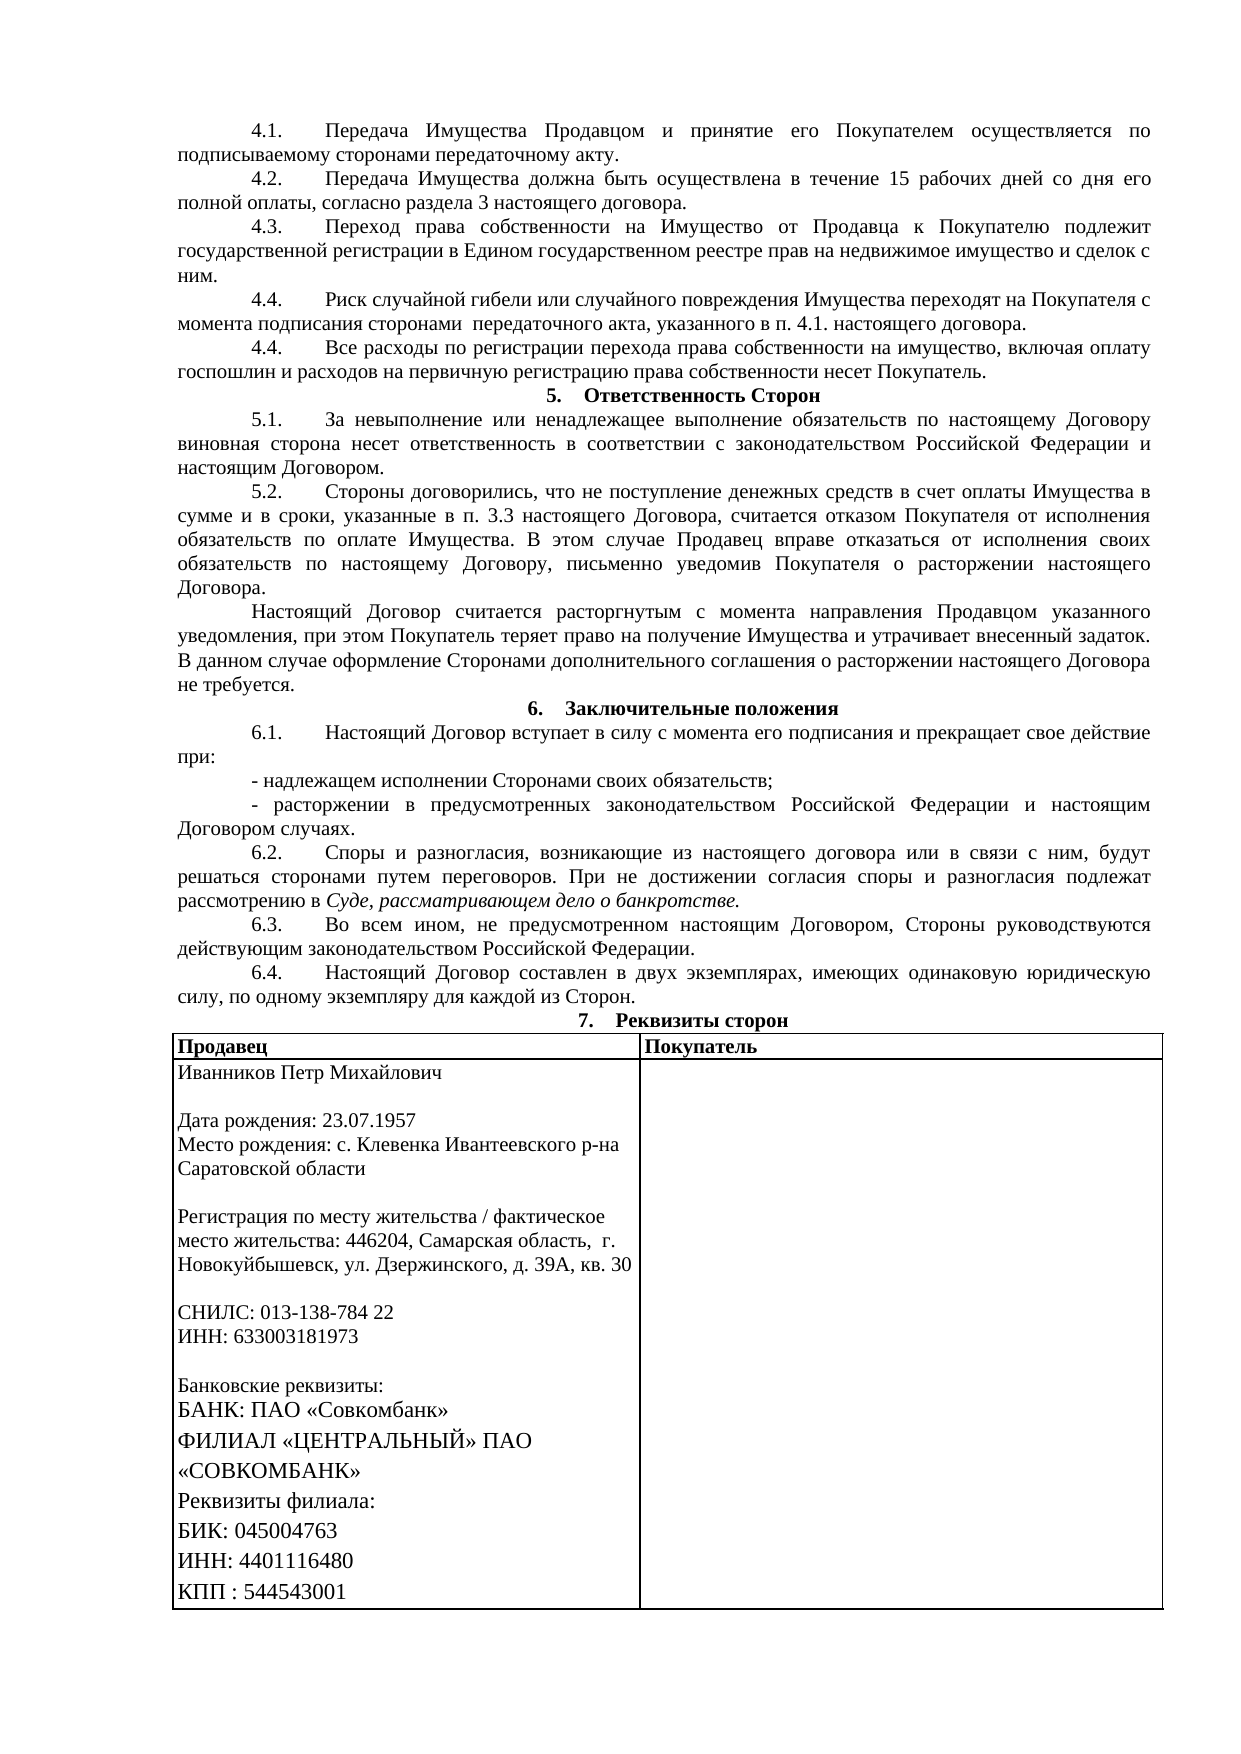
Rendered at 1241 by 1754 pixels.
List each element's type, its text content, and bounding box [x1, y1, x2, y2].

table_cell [174, 1060, 639, 1608]
text 4.4. Риск случайной гибели или случайного повреждения Имущества переходят на Покупателя с момента подписания сторонами передаточного акта, указанного в п. 4.1. настоящего договора. [177, 287, 1152, 335]
list Ответственность Сторон [215, 383, 1152, 407]
list Настоящий Договор составлен в двух экземплярах, имеющих одинаковую юридическую силу, по одному экземпляру для каждой из Сторон. [177, 960, 1152, 1008]
text 4.4. Все расходы по регистрации перехода права собственности на имущество, включая оплату госпошлин и расходов на первичную регистрацию права собственности несет Покупатель. [177, 335, 1152, 383]
list Во всем ином, не предусмотренном настоящим Договором, Стороны руководствуются действующим законодательством Российской Федерации. [177, 912, 1152, 960]
text 4.2. Передача Имущества должна быть осуществлена в течение 15 рабочих дней со дня его полной оплаты, согласно раздела 3 настоящего договора. [177, 166, 1152, 214]
list Стороны договорились, что не поступление денежных средств в счет оплаты Имущества в сумме и в сроки, указанные в п. 3.3 настоящего Договора, считается отказом Покупателя от исполнения обязательств по оплате Имущества. В этом случае Продавец вправе отказаться от исполнения своих обязательств по настоящему Договору, письменно уведомив Покупателя о расторжении настоящего Договора. [177, 479, 1152, 599]
list Настоящий Договор вступает в силу с момента его подписания и прекращает свое действие при: [177, 720, 1152, 768]
list Реквизиты сторон [215, 1008, 1152, 1032]
table_cell [641, 1060, 1162, 1608]
text Настоящий Договор считается расторгнутым с момента направления Продавцом указанного уведомления, при этом Покупатель теряет право на получение Имущества и утрачивает внесенный задаток. В данном случае оформление Сторонами дополнительного соглашения о расторжении настоящего Договора не требуется. [177, 599, 1152, 696]
list Заключительные положения [215, 696, 1152, 720]
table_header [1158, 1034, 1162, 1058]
list За невыполнение или ненадлежащее выполнение обязательств по настоящему Договору виновная сторона несет ответственность в соответствии с законодательством Российской Федерации и настоящим Договором. [177, 407, 1152, 479]
list Споры и разногласия, возникающие из настоящего договора или в связи с ним, будут решаться сторонами путем переговоров. При не достижении согласия споры и разногласия подлежат рассмотрению в Суде, рассматривающем дело о банкротстве. [177, 840, 1152, 912]
text 4.1. Передача Имущества Продавцом и принятие его Покупателем осуществляется по подписываемому сторонами передаточному акту. [177, 118, 1152, 166]
text - надлежащем исполнении Сторонами своих обязательств; [177, 768, 1152, 792]
text 4.3. Переход права собственности на Имущество от Продавца к Покупателю подлежит государственной регистрации в Едином государственном реестре прав на недвижимое имущество и сделок с ним. [177, 214, 1152, 287]
text - расторжении в предусмотренных законодательством Российской Федерации и настоящим Договором случаях. [177, 792, 1152, 840]
